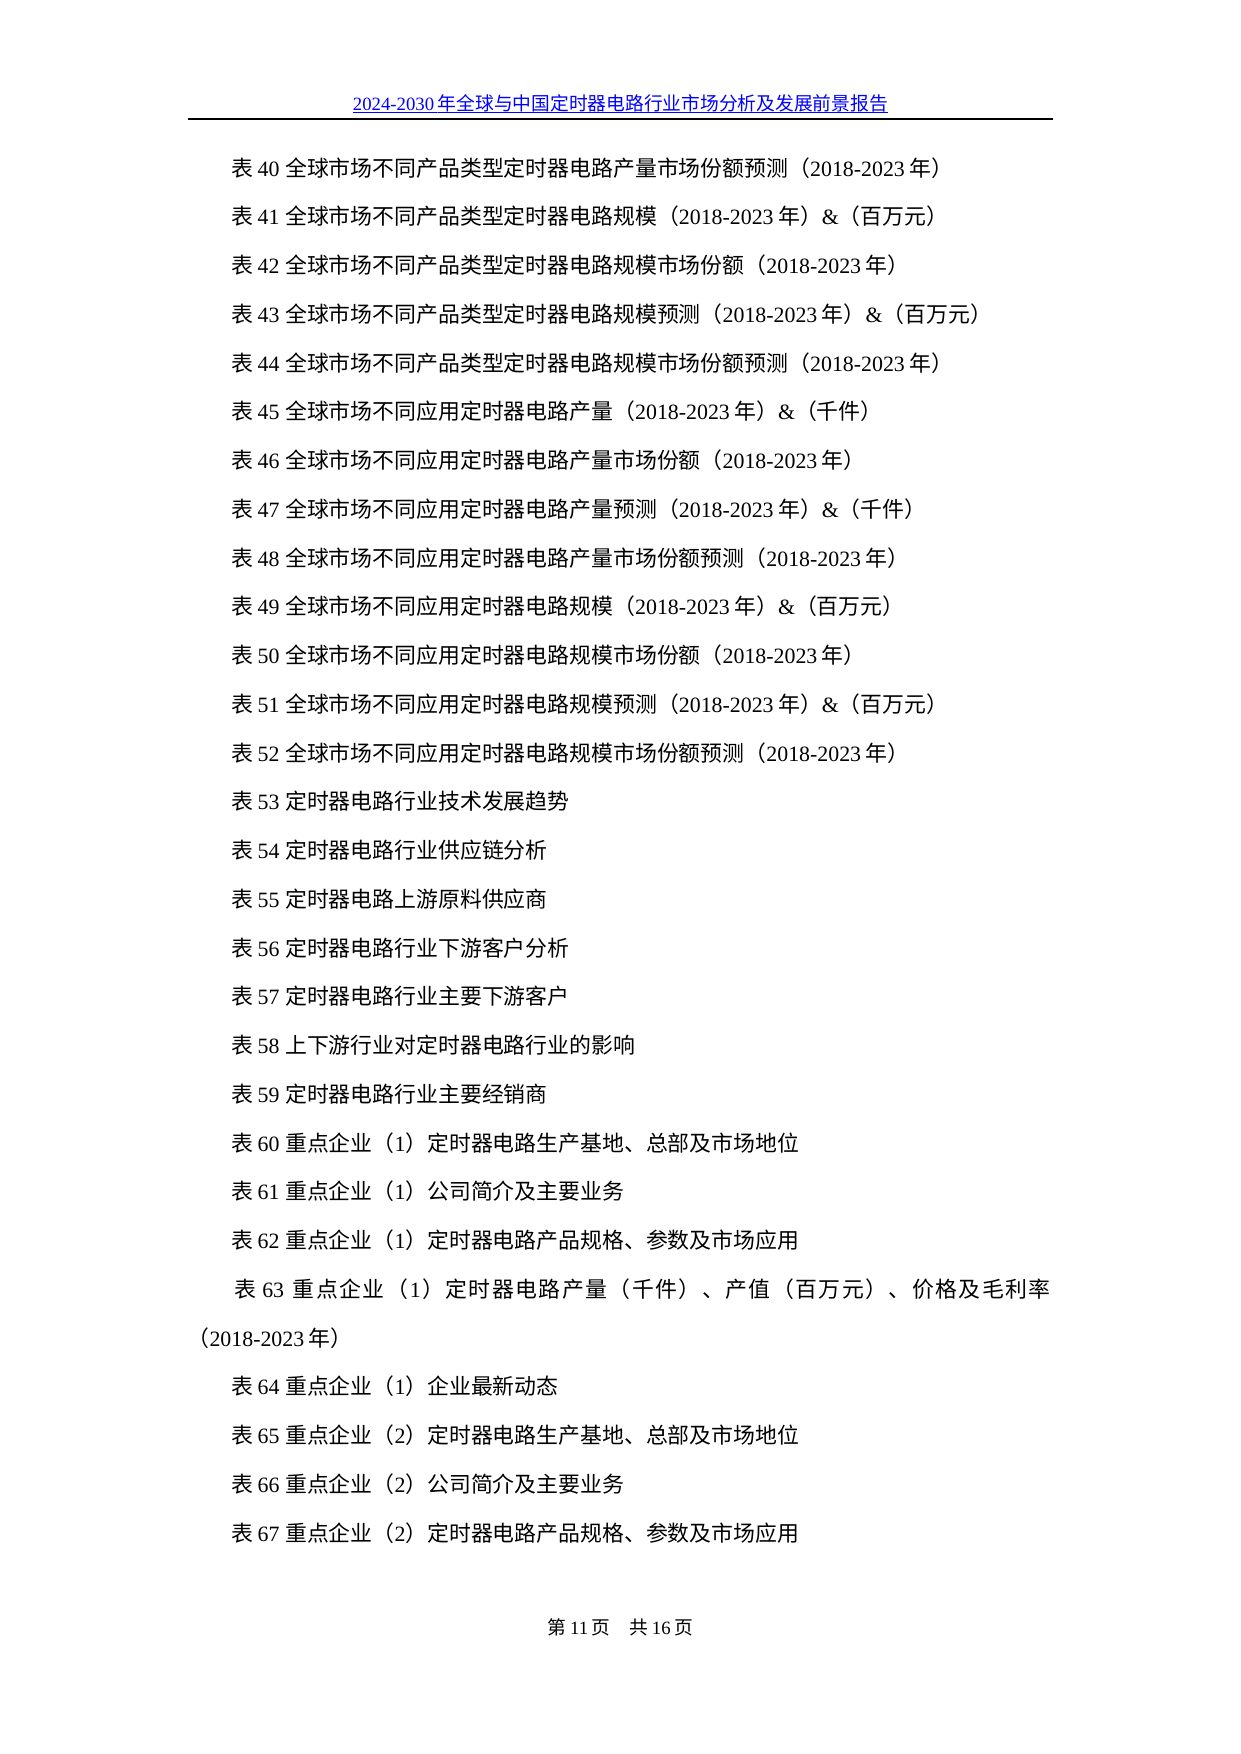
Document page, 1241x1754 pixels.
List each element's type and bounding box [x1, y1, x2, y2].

text [187, 150, 1053, 1548]
